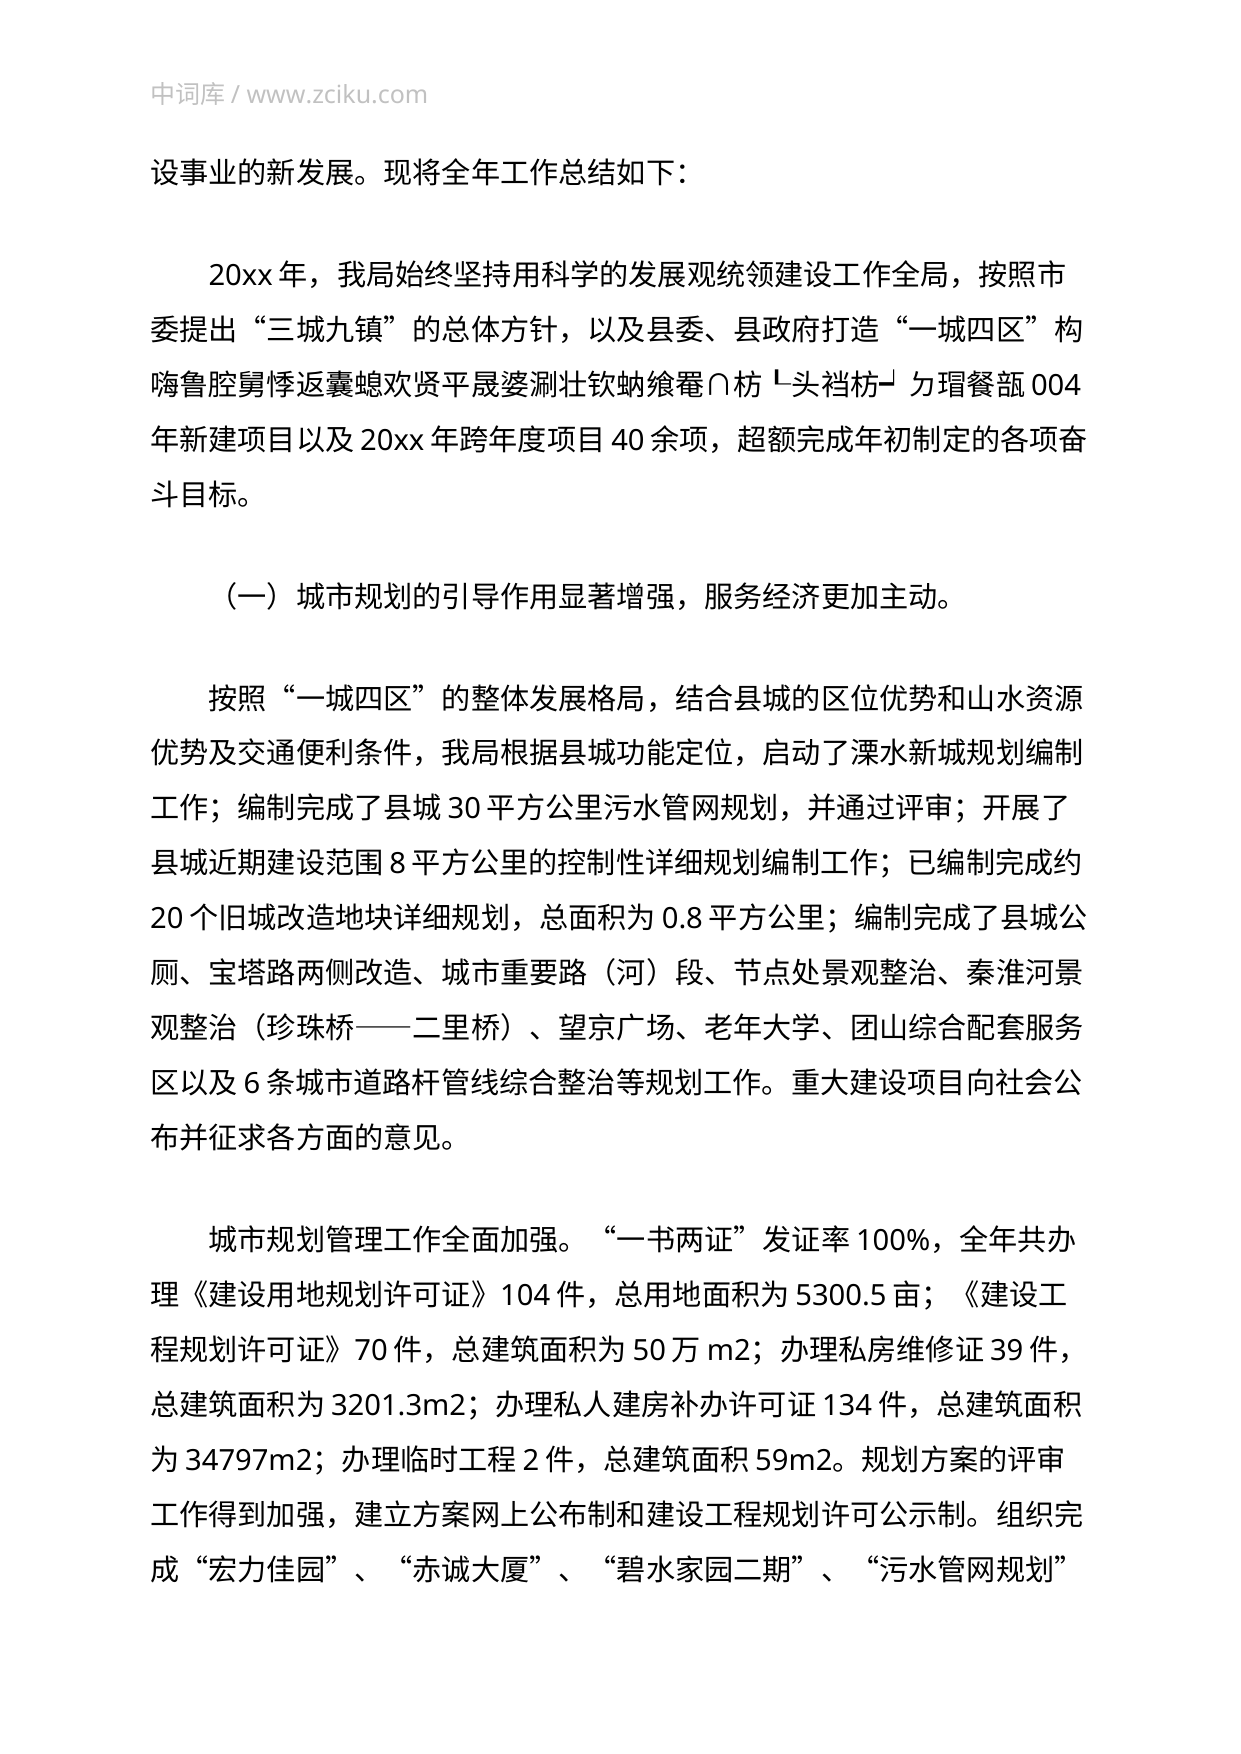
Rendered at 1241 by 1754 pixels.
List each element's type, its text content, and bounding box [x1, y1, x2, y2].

text （一）城市规划的引导作用显著增强，服务经济更加主动。 [150, 573, 1090, 616]
text 按照“一城四区”的整体发展格局，结合县城的区位优势和山水资源优势及交通便利条件，我局根据县城功能定位，启动了溧水新城规划编制工作；编制完成了县城30平方公里污水管网规划，并通过评审；开展了县城近期建设范围8平方公里的控制性详细规划编制工作；已编制完成约20个旧城改造地块详细规划，总面积为0.8平方公里；编制完成了县城公厕、宝塔路两侧改造、城市重要路（河）段、节点处景观整治、秦淮河景观整治（珍珠桥——二里桥）、望京广场、老年大学、团山综合配套服务区以及6条城市道路杆管线综合整治等规划工作。重大建设项目向社会公布并征求各方面的意见。 [150, 675, 1090, 1157]
text 20xx年，我局始终坚持用科学的发展观统领建设工作全局，按照市委提出“三城九镇”的总体方针，以及县委、县政府打造“一城四区”构嗨鲁腔舅悸返囊螅欢贤平晟婆涮壮钦蚋飨罨∩枋┖头裆枋┙ㄉ瑁餐瓿004年新建项目以及20xx年跨年度项目40余项，超额完成年初制定的各项奋斗目标。 [150, 252, 1090, 514]
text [150, 1217, 1090, 1589]
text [150, 150, 1090, 192]
